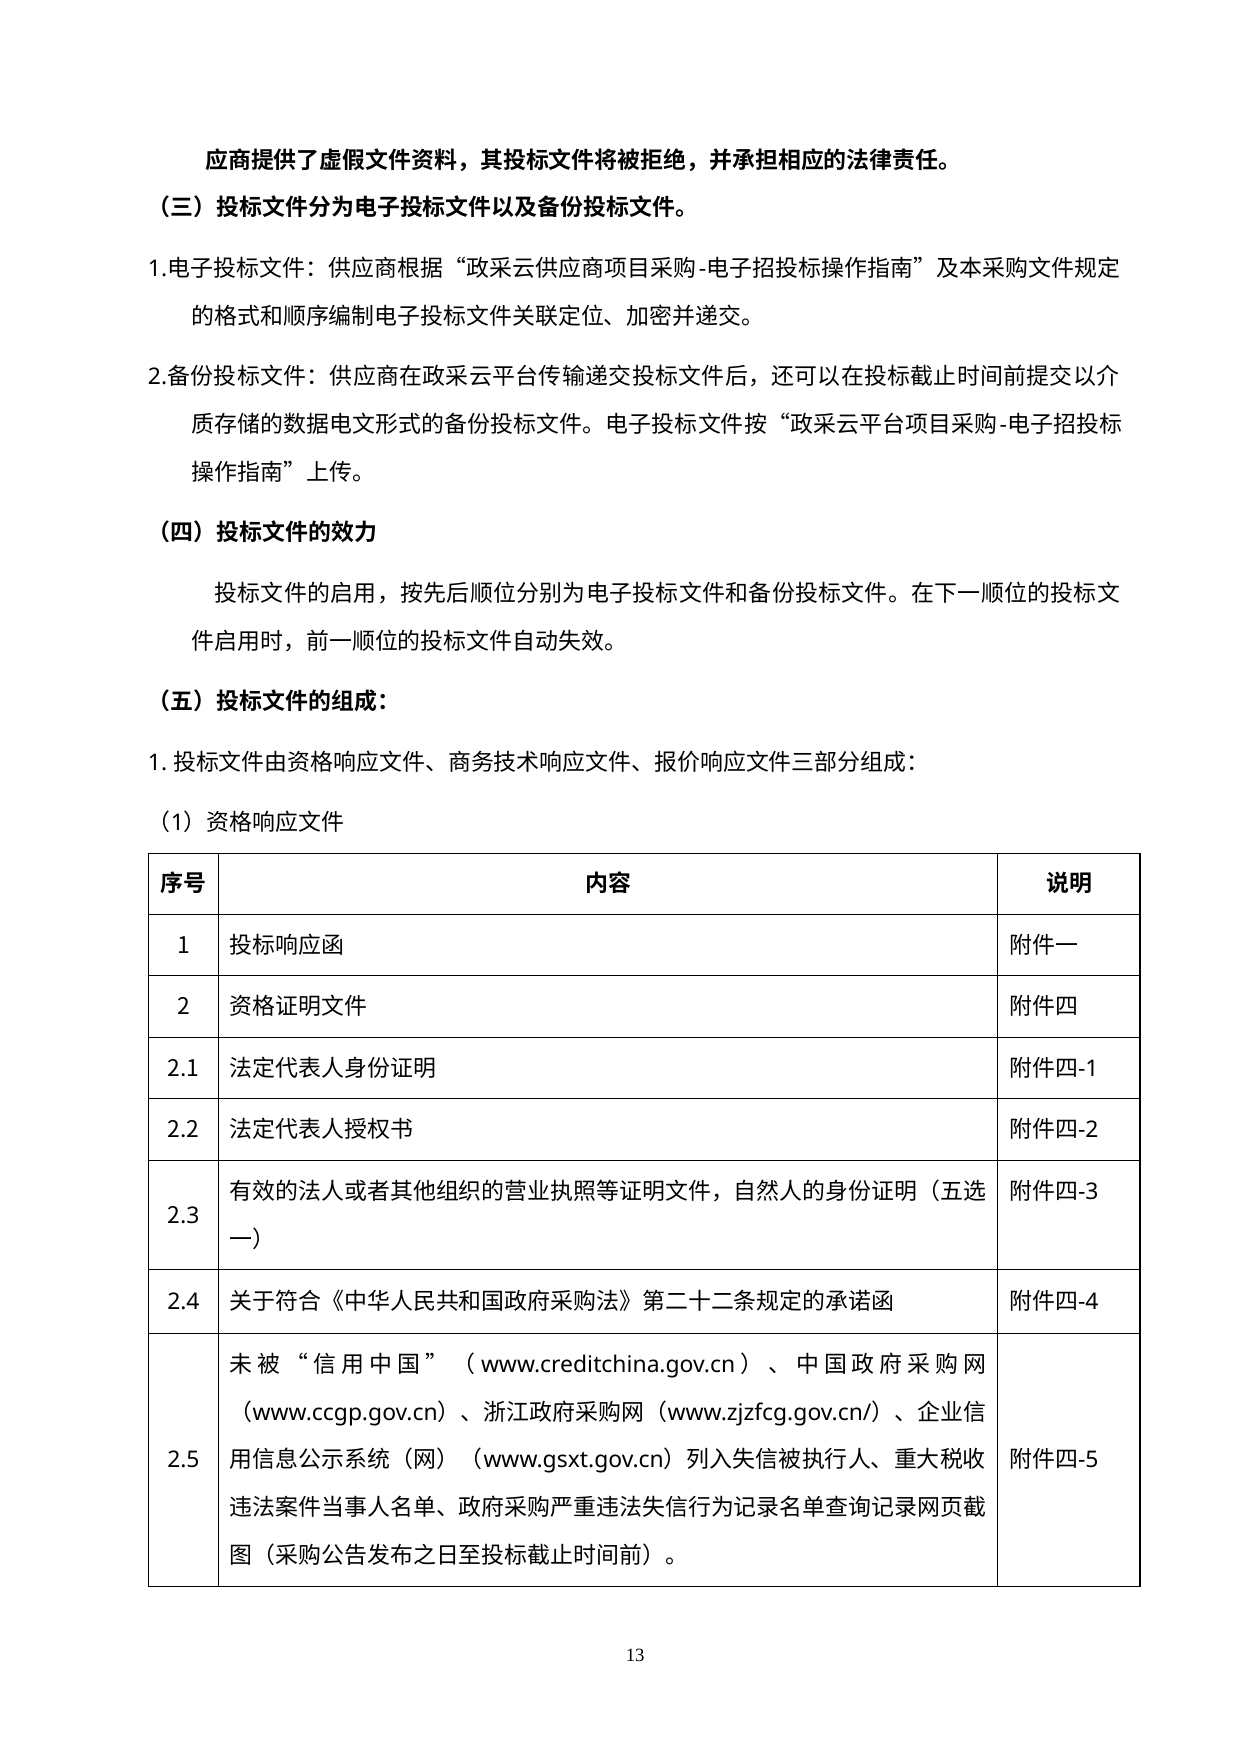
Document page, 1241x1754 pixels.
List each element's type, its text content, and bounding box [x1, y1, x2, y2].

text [148, 132, 1122, 177]
table_cell 资格证明文件 [219, 976, 997, 1037]
table_header 说明 [998, 854, 1139, 914]
table_header 内容 [219, 854, 997, 914]
table_cell 2.3 [149, 1161, 218, 1269]
text 1. 投标文件由资格响应文件、商务技术响应文件、报价响应文件三部分组成： [148, 732, 1122, 779]
text （1）资格响应文件 [148, 792, 1122, 840]
text （四）投标文件的效力 [148, 502, 1122, 550]
table_cell 法定代表人身份证明 [219, 1038, 997, 1098]
text 2.备份投标文件：供应商在政采云平台传输递交投标文件后，还可以在投标截止时间前提交以介质存储的数据电文形式的备份投标文件。电子投标文件按“政采云平台项目采购-电子招投标操作指南”上传。 [148, 346, 1122, 490]
table_cell 投标响应函 [219, 915, 997, 975]
table_cell 附件四-2 [998, 1099, 1139, 1160]
table_cell 2.5 [149, 1334, 218, 1586]
text 投标文件的启用，按先后顺位分别为电子投标文件和备份投标文件。在下一顺位的投标文件启用时，前一顺位的投标文件自动失效。 [191, 563, 1122, 659]
table_cell 附件四-1 [998, 1038, 1139, 1098]
table_cell 有效的法人或者其他组织的营业执照等证明文件，自然人的身份证明（五选一） [219, 1161, 997, 1269]
table_cell 附件四-4 [998, 1270, 1139, 1333]
table_cell 法定代表人授权书 [219, 1099, 997, 1160]
table_cell 2.1 [149, 1038, 218, 1098]
table_cell 未被“信用中国”（www.creditchina.gov.cn）、中国政府采购网（www.ccgp.gov.cn）、浙江政府采购网（www.zjzfcg.gov.cn/）、企业信用信息公示系统（网）（www.gsxt.gov.cn）列入失信被执行人、重大税收违法案件当事人名单、政府采购严重违法失信行为记录名单查询记录网页截图（采购公告发布之日至投标截止时间前）。 [219, 1334, 997, 1586]
table_cell 附件一 [998, 915, 1139, 975]
table_header 序号 [149, 854, 218, 914]
table_cell 附件四-5 [998, 1334, 1139, 1586]
text （五）投标文件的组成： [148, 671, 1122, 719]
table_cell 关于符合《中华人民共和国政府采购法》第二十二条规定的承诺函 [219, 1270, 997, 1333]
table_cell 附件四 [998, 976, 1139, 1037]
table_cell 2.2 [149, 1099, 218, 1160]
table_cell 附件四-3 [998, 1161, 1139, 1269]
table_cell 2 [149, 976, 218, 1037]
text （三）投标文件分为电子投标文件以及备份投标文件。 [148, 177, 1122, 225]
text 1.电子投标文件：供应商根据“政采云供应商项目采购-电子招投标操作指南”及本采购文件规定的格式和顺序编制电子投标文件关联定位、加密并递交。 [148, 238, 1122, 334]
table_cell 1 [149, 915, 218, 975]
table_cell 2.4 [149, 1270, 218, 1333]
